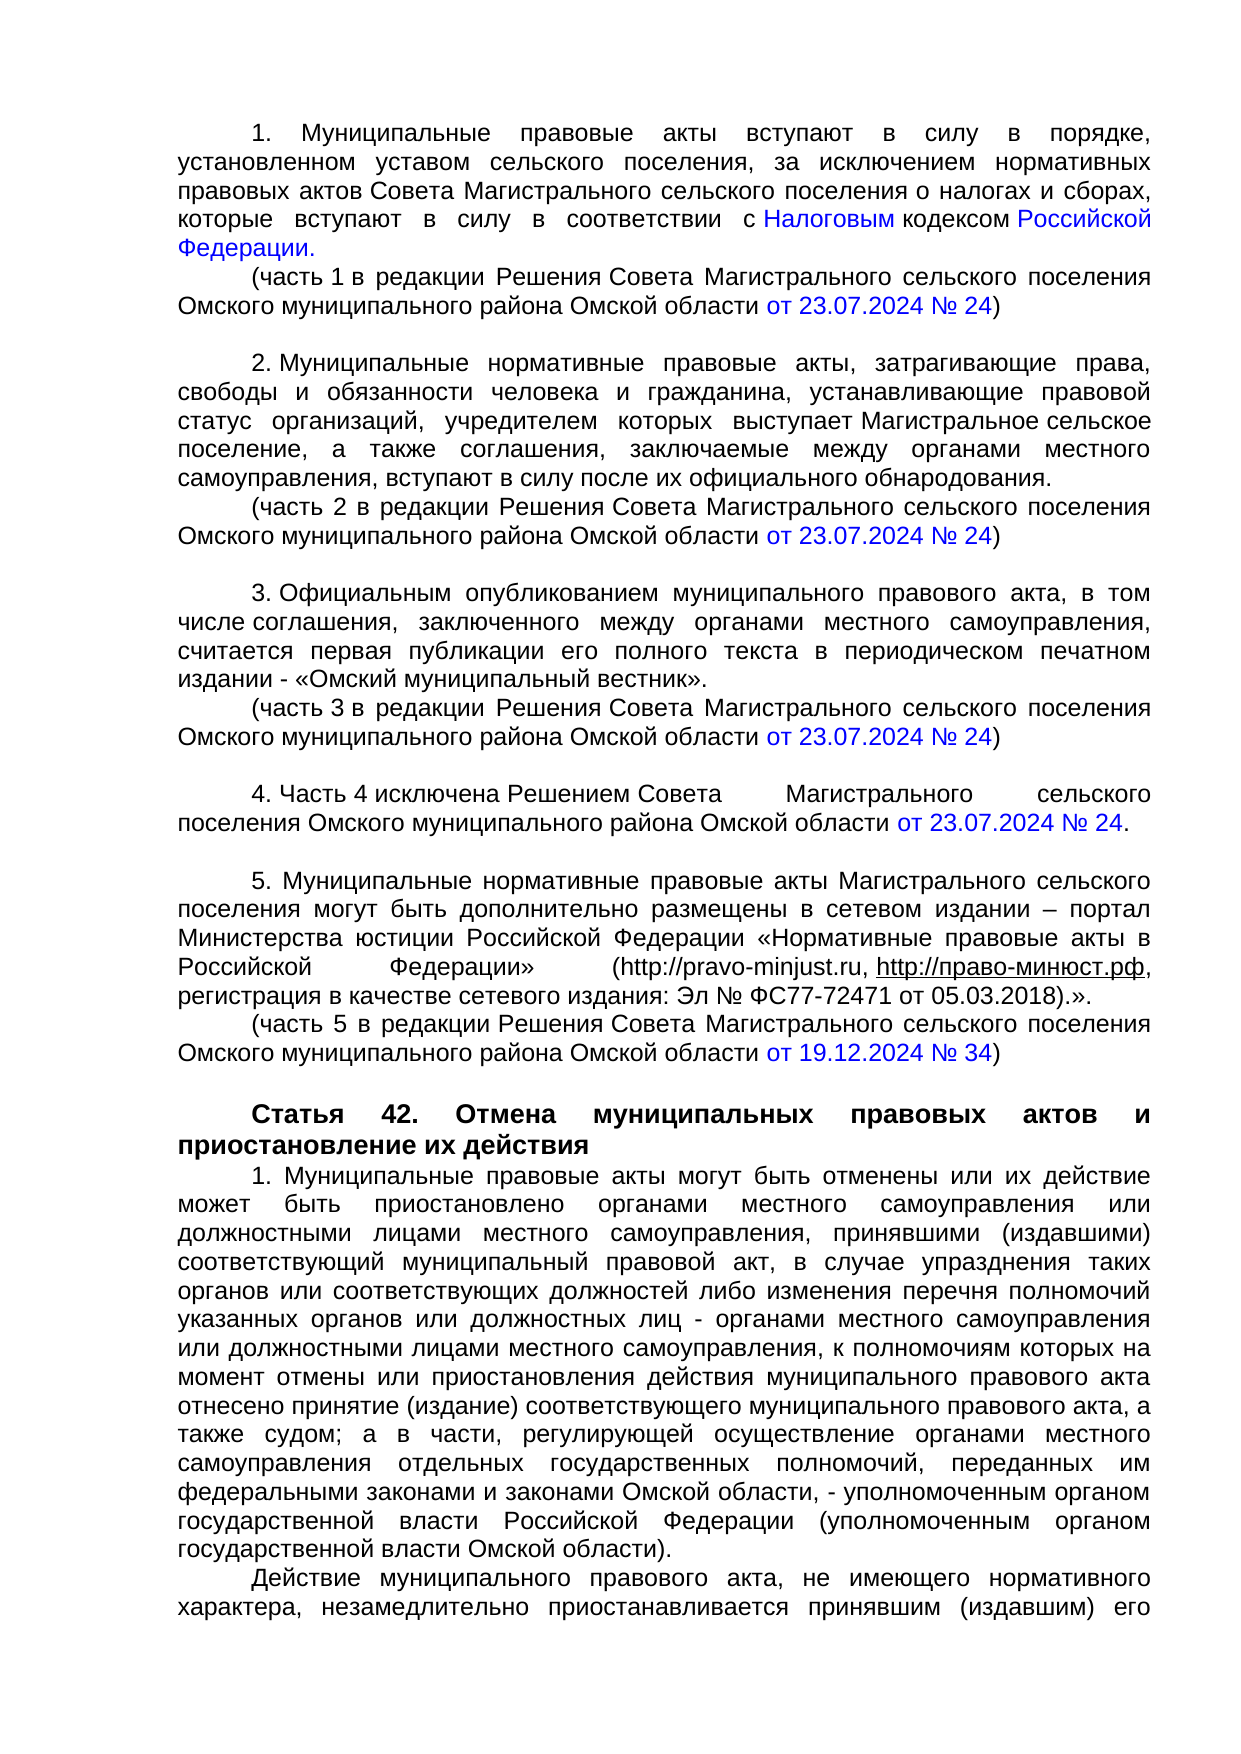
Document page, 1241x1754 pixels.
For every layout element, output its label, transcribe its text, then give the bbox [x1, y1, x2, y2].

text (часть 5 в редакции Решения Совета Магистрального сельского поселения Омского муниципального района Омской области от 19.12.2024 № 34) [177, 1009, 1152, 1067]
text (часть 2 в редакции Решения Совета Магистрального сельского поселения Омского муниципального района Омской области от 23.07.2024 № 24) [177, 492, 1152, 549]
text 5. Муниципальные нормативные правовые акты Магистрального сельского поселения могут быть дополнительно размещены в сетевом издании – портал Министерства юстиции Российской Федерации «Нормативные правовые акты в Российской Федерации» (http://pravo-minjust.ru, http://право-минюст.рф, регистрация в качестве сетевого издания: Эл № ФС77-72471 от 05.03.2018).». [177, 866, 1152, 1009]
text 1. Муниципальные правовые акты могут быть отменены или их действие может быть приостановлено органами местного самоуправления или должностными лицами местного самоуправления, принявшими (издавшими) соответствующий муниципальный правовой акт, в случае упразднения таких органов или соответствующих должностей либо изменения перечня полномочий указанных органов или должностных лиц - органами местного самоуправления или должностными лицами местного самоуправления, к полномочиям которых на момент отмены или приостановления действия муниципального правового акта отнесено принятие (издание) соответствующего муниципального правового акта, а также судом; а в части, регулирующей осуществление органами местного самоуправления отдельных государственных полномочий, переданных им федеральными законами и законами Омской области, - уполномоченным органом государственной власти Российской Федерации (уполномоченным органом государственной власти Омской области). [177, 1161, 1152, 1563]
text 1. Муниципальные правовые акты вступают в силу в порядке, установленном уставом сельского поселения, за исключением нормативных правовых актов Совета Магистрального сельского поселения о налогах и сборах, которые вступают в силу в соответствии с Налоговым кодексом Российской Федерации. [177, 118, 1152, 262]
text 4. Часть 4 исключена Решением Совета Магистрального сельского поселения Омского муниципального района Омской области от 23.07.2024 № 24. [177, 779, 1152, 837]
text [177, 1563, 1152, 1621]
text Статья 42. Отмена муниципальных правовых актов и приостановление их действия [177, 1098, 1152, 1161]
text 2. Муниципальные нормативные правовые акты, затрагивающие права, свободы и обязанности человека и гражданина, устанавливающие правовой статус организаций, учредителем которых выступает Магистральное сельское поселение, а также соглашения, заключаемые между органами местного самоуправления, вступают в силу после их официального обнародования. [177, 348, 1152, 492]
text 3. Официальным опубликованием муниципального правового акта, в том числе соглашения, заключенного между органами местного самоуправления, считается первая публикации его полного текста в периодическом печатном издании - «Омский муниципальный вестник». [177, 578, 1152, 693]
text (часть 1 в редакции Решения Совета Магистрального сельского поселения Омского муниципального района Омской области от 23.07.2024 № 24) [177, 262, 1152, 319]
text (часть 3 в редакции Решения Совета Магистрального сельского поселения Омского муниципального района Омской области от 23.07.2024 № 24) [177, 693, 1152, 751]
